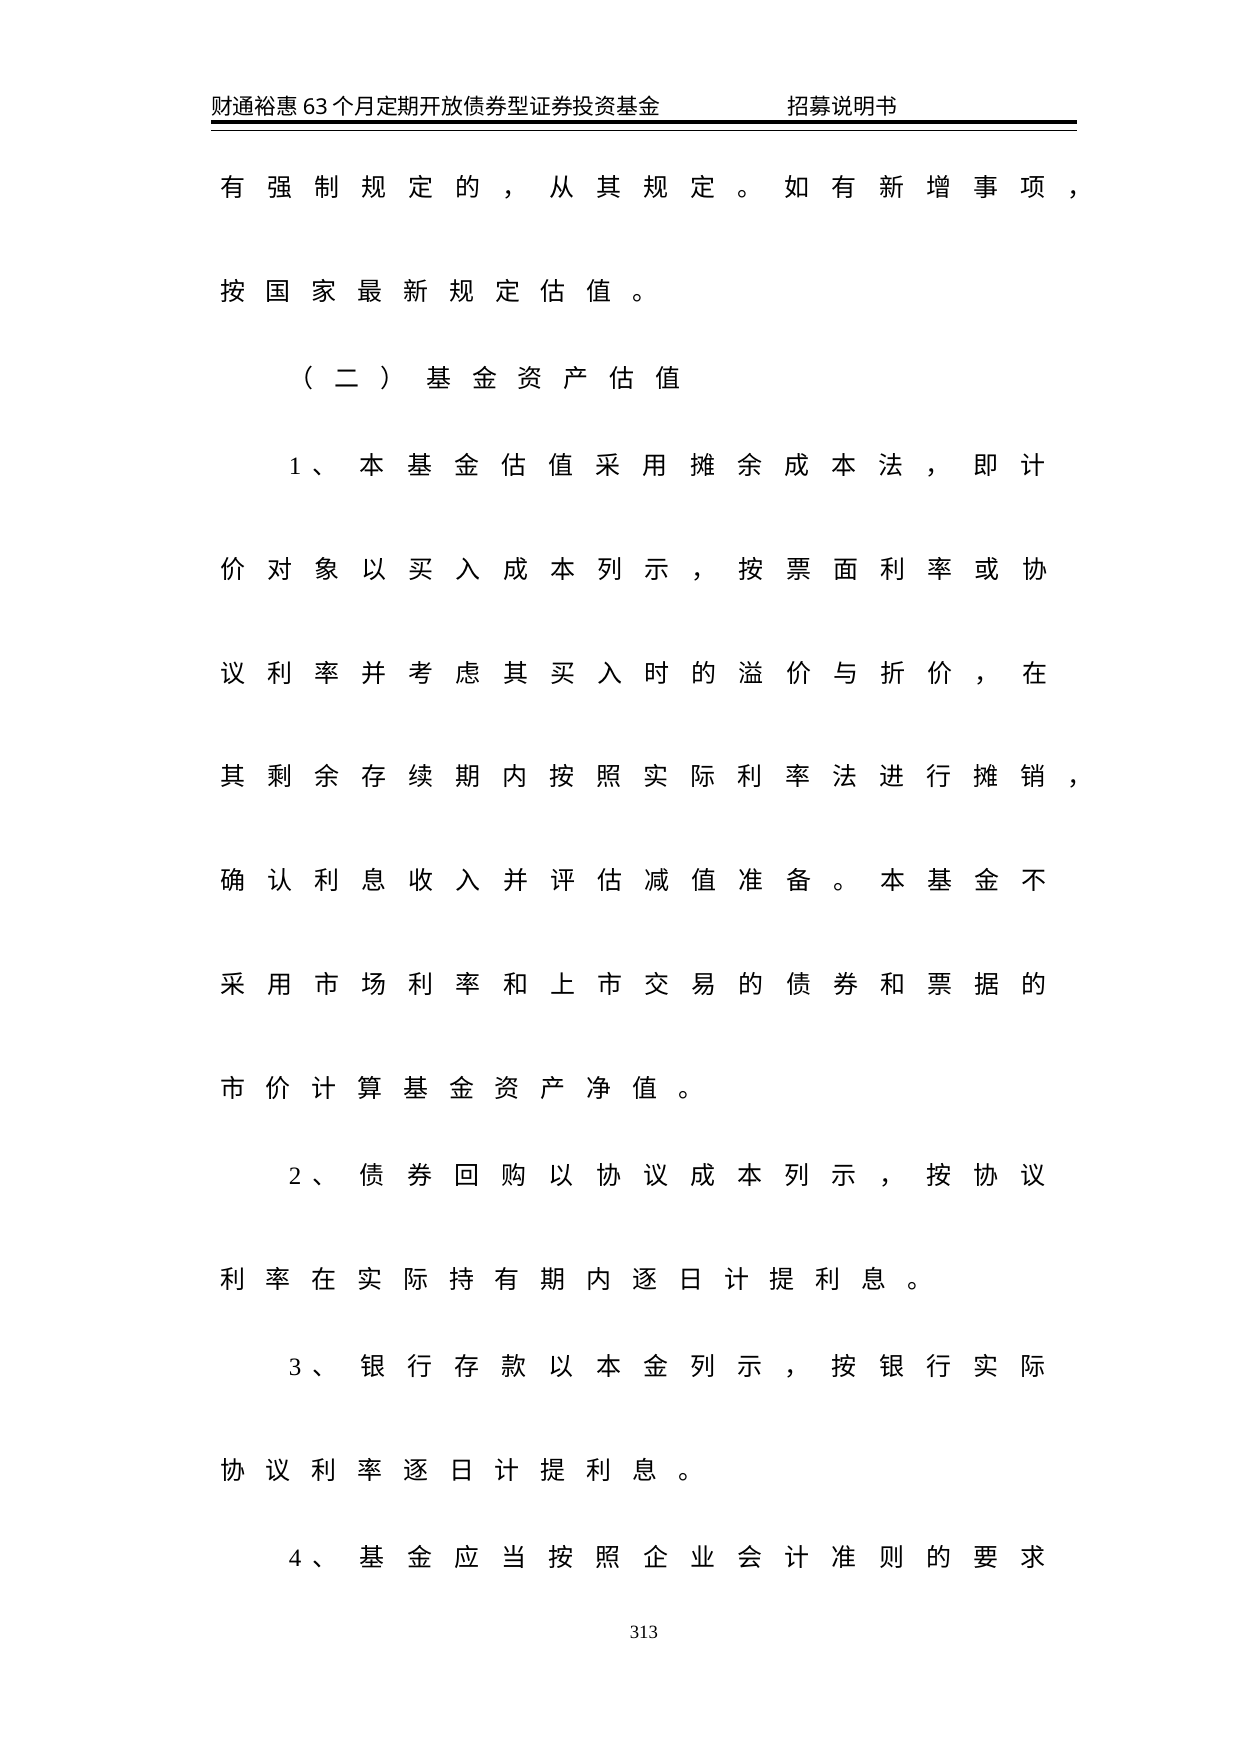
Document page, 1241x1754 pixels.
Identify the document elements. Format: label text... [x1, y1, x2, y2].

text （二）基金资产估值 [220, 342, 1068, 411]
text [220, 1521, 1068, 1590]
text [220, 151, 1068, 324]
text 1、本基金估值采用摊余成本法，即计价对象以买入成本列示，按票面利率或协议利率并考虑其买入时的溢价与折价，在其剩余存续期内按照实际利率法进行摊销，确认利息收入并评估减值准备。本基金不采用市场利率和上市交易的债券和票据的市价计算基金资产净值。 [220, 429, 1068, 1121]
text 3、银行存款以本金列示，按银行实际协议利率逐日计提利息。 [220, 1330, 1068, 1503]
text 2、债券回购以协议成本列示，按协议利率在实际持有期内逐日计提利息。 [220, 1139, 1068, 1312]
